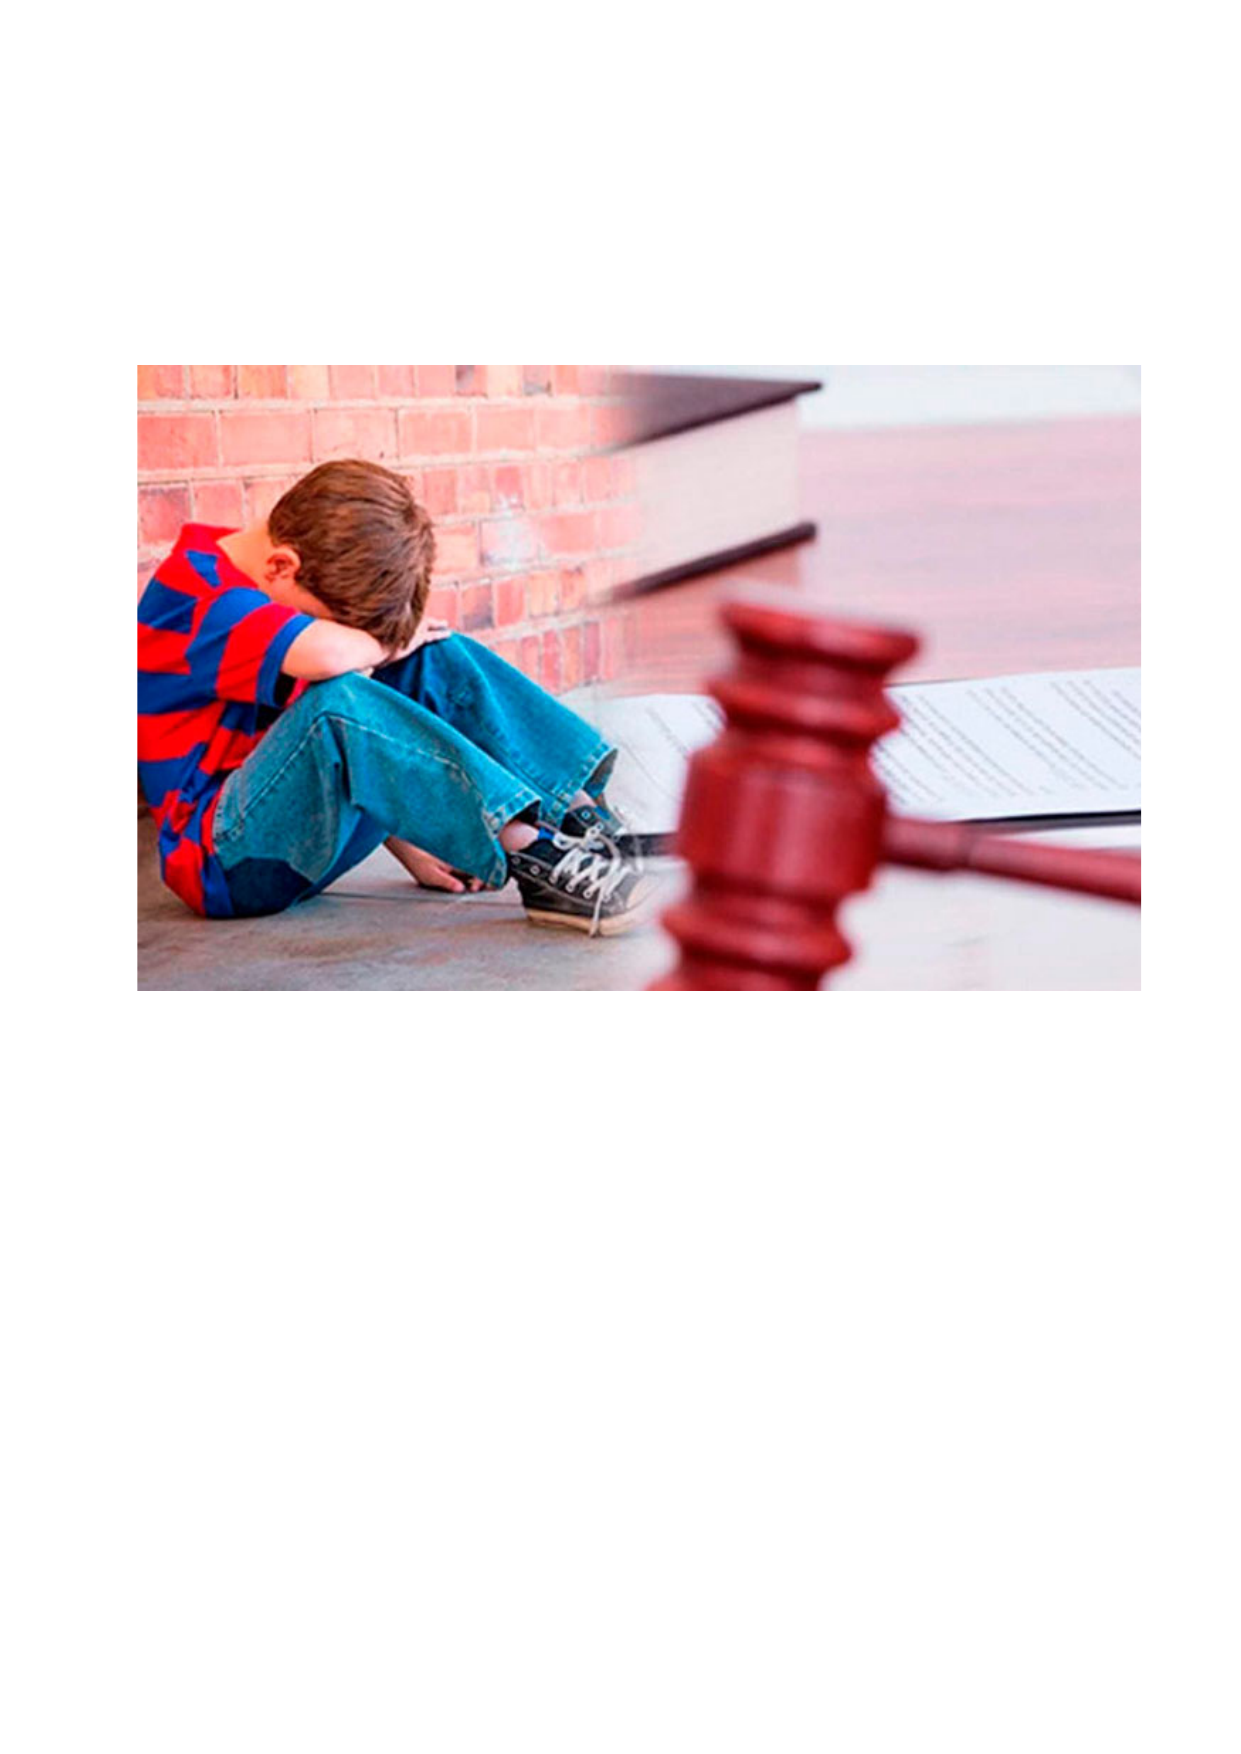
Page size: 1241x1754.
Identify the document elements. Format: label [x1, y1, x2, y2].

picture [137, 365, 1142, 991]
